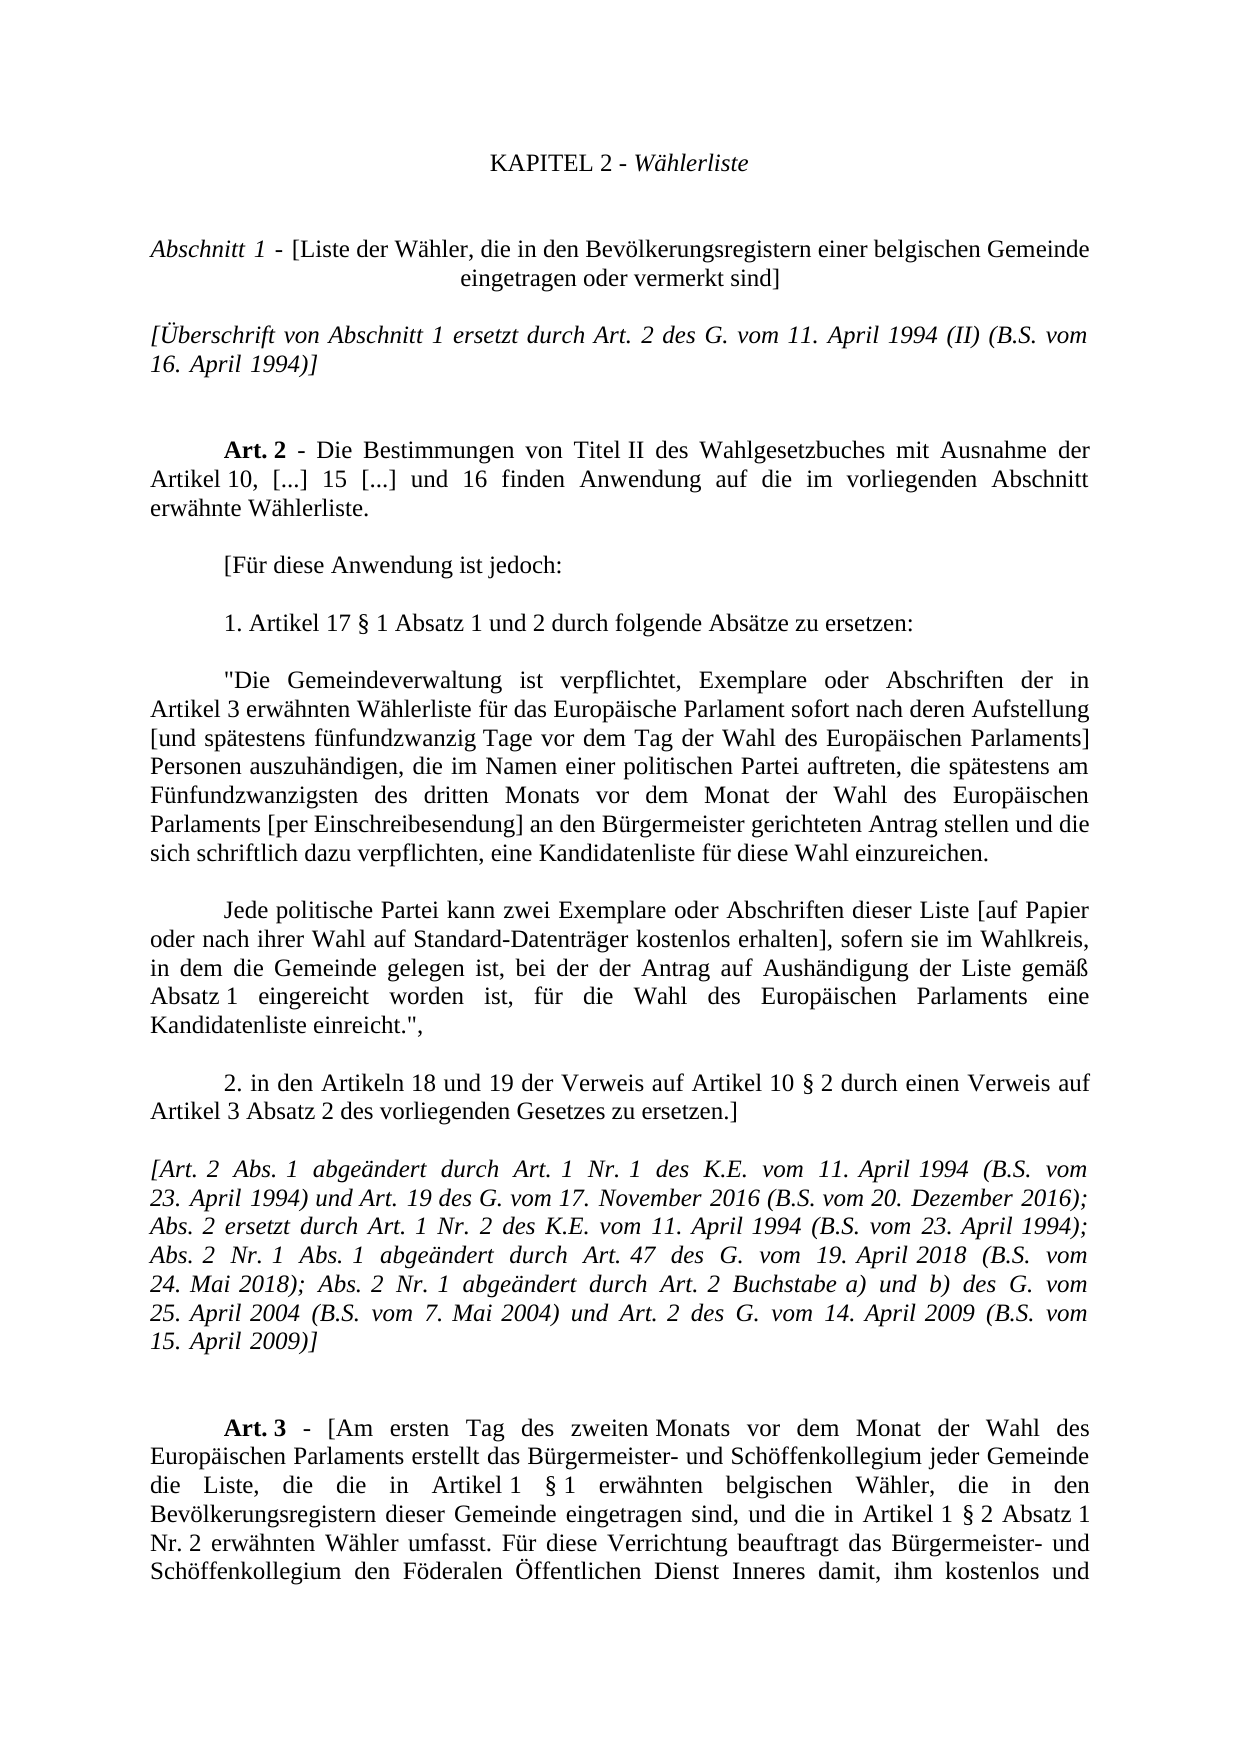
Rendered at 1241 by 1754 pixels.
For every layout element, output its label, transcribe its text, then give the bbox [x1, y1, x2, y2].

text Jede politische Partei kann zwei Exemplare oder Abschriften dieser Liste [auf Papier oder nach ihrer Wahl auf Standard-Datenträger kostenlos erhalten], sofern sie im Wahlkreis, in dem die Gemeinde gelegen ist, bei der der Antrag auf Aushändigung der Liste gemäß Absatz 1 eingereicht worden ist, für die Wahl des Europäischen Parlaments eine Kandidatenliste einreicht.", [150, 895, 1090, 1039]
text Abschnitt 1 - [Liste der Wähler, die in den Bevölkerungsregistern einer belgischen Gemeinde [150, 234, 1090, 263]
text [Art. 2 Abs. 1 abgeändert durch Art. 1 Nr. 1 des K.E. vom 11. April 1994 (B.S. vom 23. April 1994) und Art. 19 des G. vom 17. November 2016 (B.S. vom 20. Dezember 2016); Abs. 2 ersetzt durch Art. 1 Nr. 2 des K.E. vom 11. April 1994 (B.S. vom 23. April 1994); Abs. 2 Nr. 1 Abs. 1 abgeändert durch Art. 47 des G. vom 19. April 2018 (B.S. vom 24. Mai 2018); Abs. 2 Nr. 1 abgeändert durch Art. 2 Buchstabe a) und b) des G. vom 25. April 2004 (B.S. vom 7. Mai 2004) und Art. 2 des G. vom 14. April 2009 (B.S. vom 15. April 2009)] [150, 1154, 1090, 1355]
text eingetragen oder vermerkt sind] [150, 263, 1090, 291]
text [Für diese Anwendung ist jedoch: [150, 550, 1090, 579]
text KAPITEL 2 - Wählerliste [150, 148, 1090, 176]
text [Überschrift von Abschnitt 1 ersetzt durch Art. 2 des G. vom 11. April 1994 (II) (B.S. vom 16. April 1994)] [150, 320, 1090, 378]
text Art. 2 - Die Bestimmungen von Titel II des Wahlgesetzbuches mit Ausnahme der Artikel 10, [...] 15 [...] und 16 finden Anwendung auf die im vorliegenden Abschnitt erwähnte Wählerliste. [150, 435, 1090, 521]
text "Die Gemeindeverwaltung ist verpflichtet, Exemplare oder Abschriften der in Artikel 3 erwähnten Wählerliste für das Europäische Parlament sofort nach deren Aufstellung [und spätestens fünfundzwanzig Tage vor dem Tag der Wahl des Europäischen Parlaments] Personen auszuhändigen, die im Namen einer politischen Partei auftreten, die spätestens am Fünfundzwanzigsten des dritten Monats vor dem Monat der Wahl des Europäischen Parlaments [per Einschreibesendung] an den Bürgermeister gerichteten Antrag stellen und die sich schriftlich dazu verpflichten, eine Kandidatenliste für diese Wahl einzureichen. [150, 665, 1090, 866]
text den Artikeln 18 und 19 der Verweis auf Artikel 10 § 2 durch einen Verweis auf Artikel 3 Absatz 2 des vorliegenden Gesetzes zu ersetzen.] [150, 1068, 1090, 1125]
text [150, 1413, 1090, 1585]
text 1. Artikel 17 § 1 Absatz 1 und 2 durch folgende Absätze zu ersetzen: [150, 608, 1090, 636]
